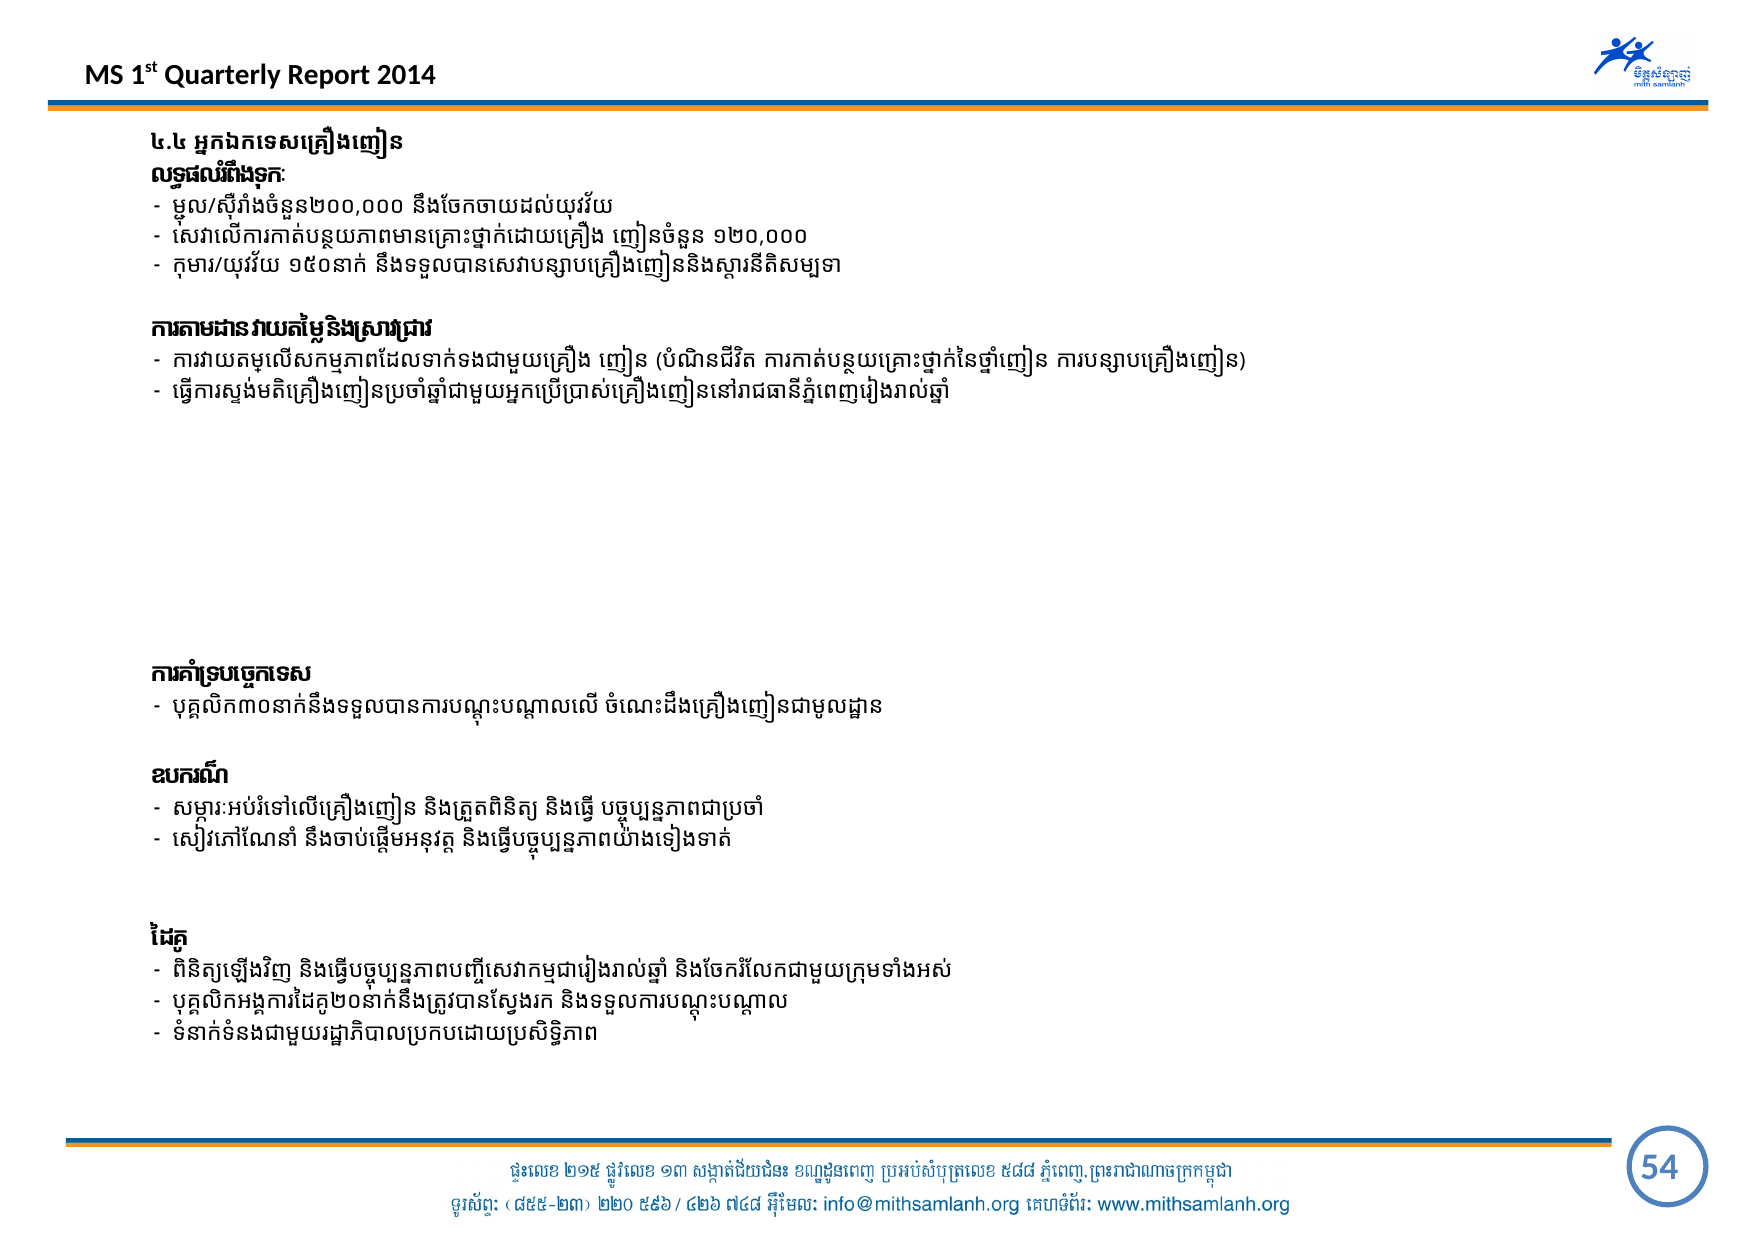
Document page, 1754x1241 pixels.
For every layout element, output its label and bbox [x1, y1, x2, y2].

picture [1590, 31, 1694, 92]
picture [440, 1152, 1305, 1221]
picture [47, 100, 1709, 111]
picture [65, 1138, 1612, 1147]
